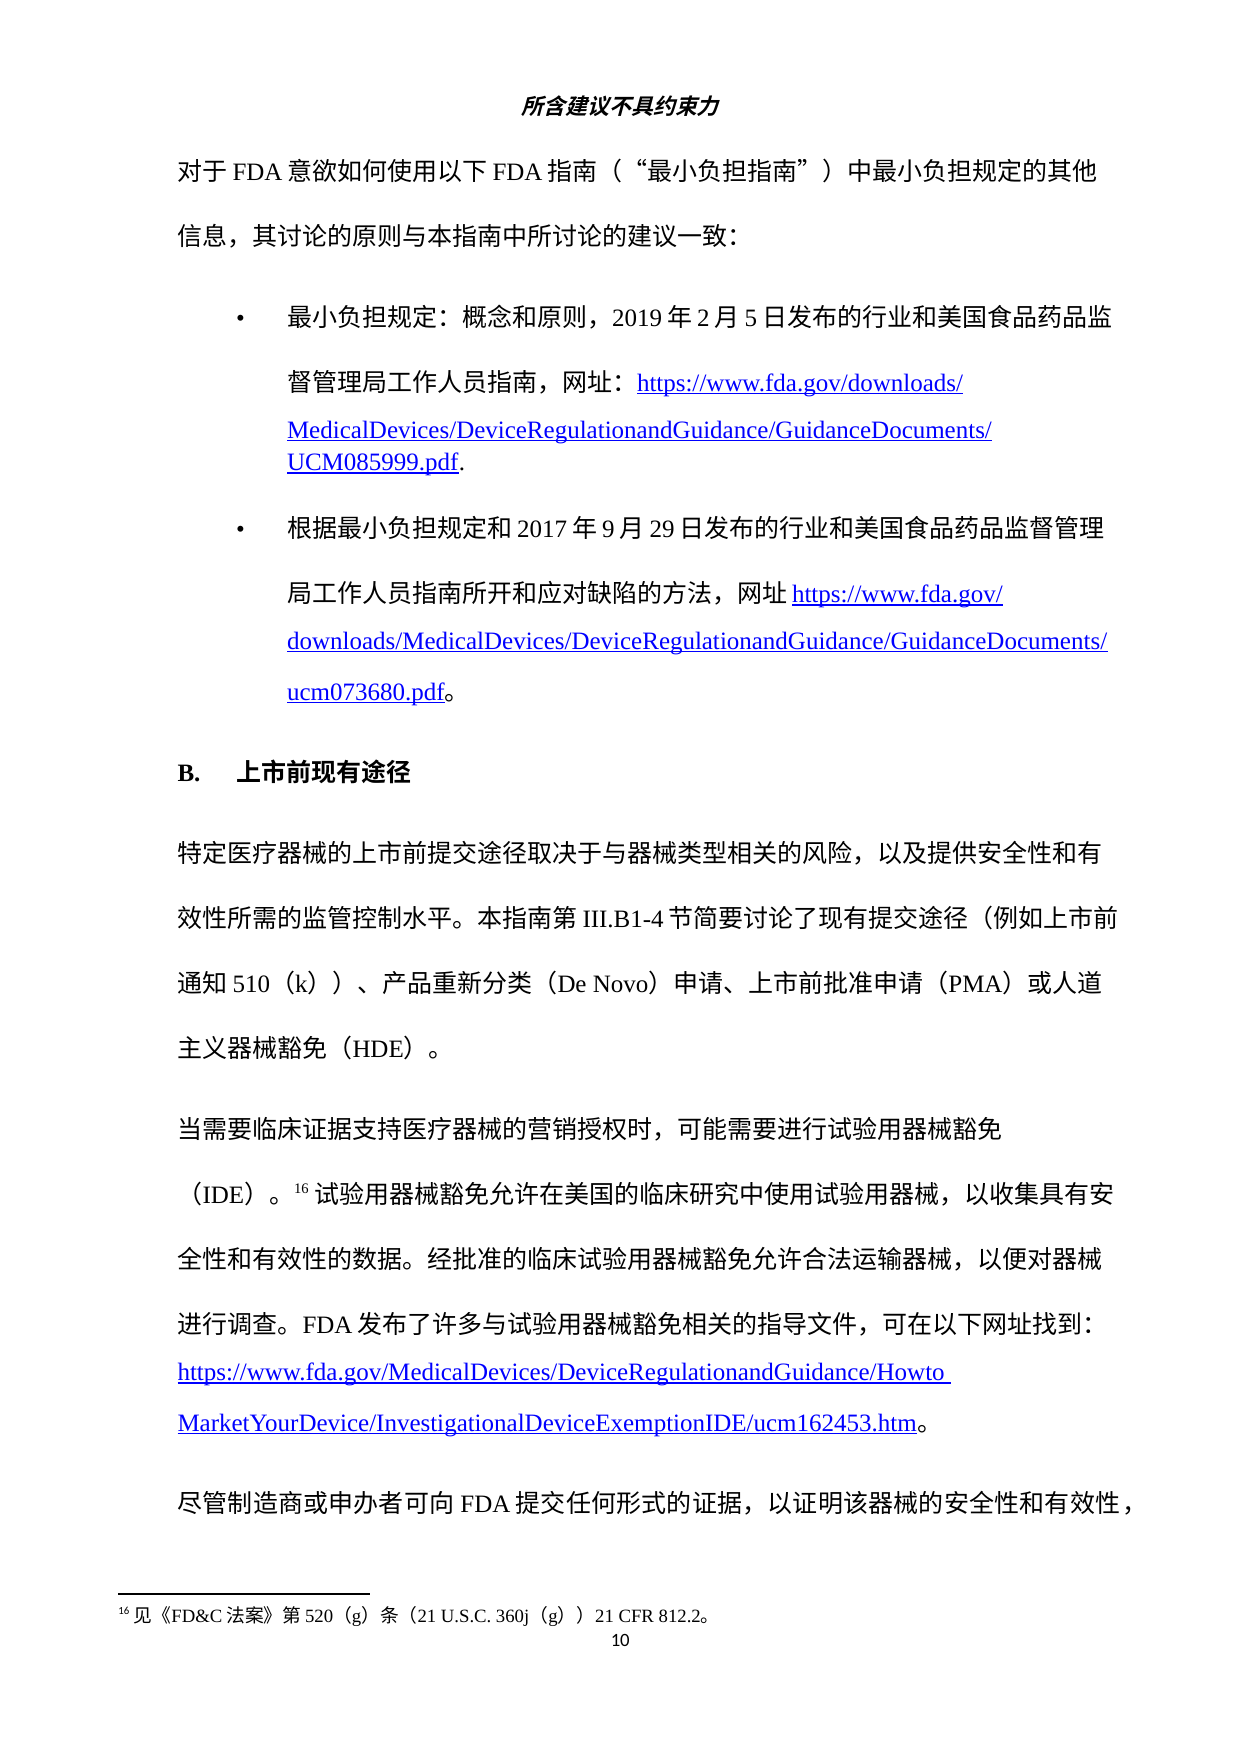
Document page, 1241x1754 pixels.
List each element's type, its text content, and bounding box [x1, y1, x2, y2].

text • 最小负担规定：概念和原则，2019年2月5日发布的行业和美国食品药品监督管理局工作人员指南，网址：https://www.fda.gov/downloads/MedicalDevices/DeviceRegulationandGuidance/GuidanceDocuments/UCM085999.pdf. [236, 283, 1122, 478]
text 当需要临床证据支持医疗器械的营销授权时，可能需要进行试验用器械豁免（IDE）。 试验用器械豁免允许在美国的临床研究中使用试验用器械，以收集具有安全性和有效性的数据。经批准的临床试验用器械豁免允许合法运输器械，以便对器械进行调查。FDA发布了许多与试验用器械豁免相关的指导文件，可在以下网址找到：https://www.fda.gov/MedicalDevices/DeviceRegulationandGuidance/Howto MarketYourDevice/InvestigationalDeviceExemptionIDE/ucm162453.htm。 [177, 1095, 1122, 1453]
text B. 上市前现有途径 [177, 738, 1122, 803]
text • 根据最小负担规定和2017年9月29日发布的行业和美国食品药品监督管理局工作人员指南所开和应对缺陷的方法，网址https://www.fda.gov/downloads/MedicalDevices/DeviceRegulationandGuidance/GuidanceDocuments/ucm073680.pdf。 [236, 494, 1122, 722]
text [177, 1469, 1122, 1534]
text 特定医疗器械的上市前提交途径取决于与器械类型相关的风险，以及提供安全性和有效性所需的监管控制水平。本指南第III.B1-4节简要讨论了现有提交途径（例如上市前通知510（k））、产品重新分类（De Novo）申请、上市前批准申请（PMA）或人道主义器械豁免（HDE）。 [177, 819, 1122, 1079]
text 对于FDA意欲如何使用以下FDA指南（“最小负担指南”）中最小负担规定的其他信息，其讨论的原则与本指南中所讨论的建议一致： [177, 137, 1122, 267]
